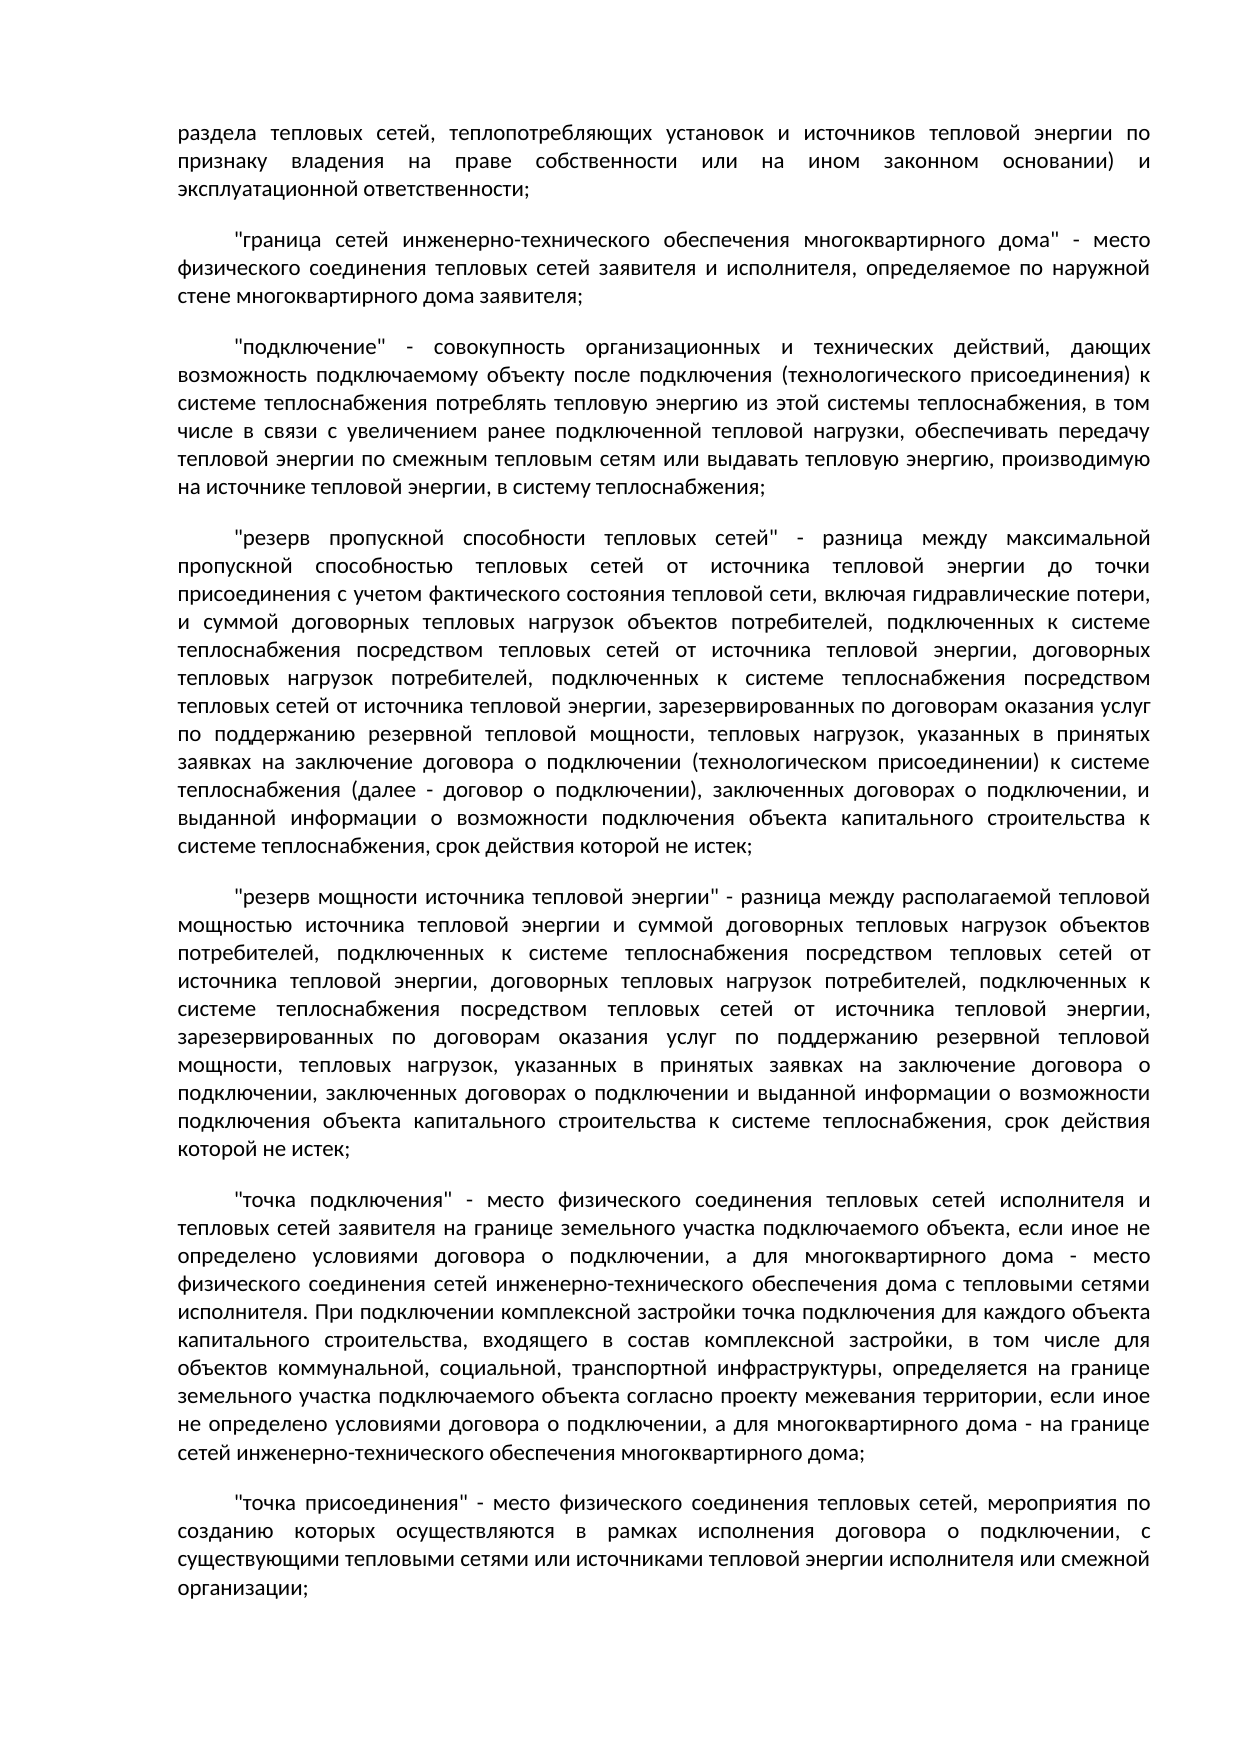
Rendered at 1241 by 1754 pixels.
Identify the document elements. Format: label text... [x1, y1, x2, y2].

text "резерв пропускной способности тепловых сетей" - разница между максимальной пропускной способностью тепловых сетей от источника тепловой энергии до точки присоединения с учетом фактического состояния тепловой сети, включая гидравлические потери, и суммой договорных тепловых нагрузок объектов потребителей, подключенных к системе теплоснабжения посредством тепловых сетей от источника тепловой энергии, договорных тепловых нагрузок потребителей, подключенных к системе теплоснабжения посредством тепловых сетей от источника тепловой энергии, зарезервированных по договорам оказания услуг по поддержанию резервной тепловой мощности, тепловых нагрузок, указанных в принятых заявках на заключение договора о подключении (технологическом присоединении) к системе теплоснабжения (далее - договор о подключении), заключенных договорах о подключении, и выданной информации о возможности подключения объекта капитального строительства к системе теплоснабжения, срок действия которой не истек; [177, 523, 1152, 859]
text "подключение" - совокупность организационных и технических действий, дающих возможность подключаемому объекту после подключения (технологического присоединения) к системе теплоснабжения потреблять тепловую энергию из этой системы теплоснабжения, в том числе в связи с увеличением ранее подключенной тепловой нагрузки, обеспечивать передачу тепловой энергии по смежным тепловым сетям или выдавать тепловую энергию, производимую на источнике тепловой энергии, в систему теплоснабжения; [177, 332, 1152, 500]
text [177, 118, 1152, 202]
text "граница сетей инженерно-технического обеспечения многоквартирного дома" - место физического соединения тепловых сетей заявителя и исполнителя, определяемое по наружной стене многоквартирного дома заявителя; [177, 225, 1152, 309]
text "резерв мощности источника тепловой энергии" - разница между располагаемой тепловой мощностью источника тепловой энергии и суммой договорных тепловых нагрузок объектов потребителей, подключенных к системе теплоснабжения посредством тепловых сетей от источника тепловой энергии, договорных тепловых нагрузок потребителей, подключенных к системе теплоснабжения посредством тепловых сетей от источника тепловой энергии, зарезервированных по договорам оказания услуг по поддержанию резервной тепловой мощности, тепловых нагрузок, указанных в принятых заявках на заключение договора о подключении, заключенных договорах о подключении и выданной информации о возможности подключения объекта капитального строительства к системе теплоснабжения, срок действия которой не истек; [177, 882, 1152, 1162]
text "точка подключения" - место физического соединения тепловых сетей исполнителя и тепловых сетей заявителя на границе земельного участка подключаемого объекта, если иное не определено условиями договора о подключении, а для многоквартирного дома - место физического соединения сетей инженерно-технического обеспечения дома с тепловыми сетями исполнителя. При подключении комплексной застройки точка подключения для каждого объекта капитального строительства, входящего в состав комплексной застройки, в том числе для объектов коммунальной, социальной, транспортной инфраструктуры, определяется на границе земельного участка подключаемого объекта согласно проекту межевания территории, если иное не определено условиями договора о подключении, а для многоквартирного дома - на границе сетей инженерно-технического обеспечения многоквартирного дома; [177, 1185, 1152, 1466]
text "точка присоединения" - место физического соединения тепловых сетей, мероприятия по созданию которых осуществляются в рамках исполнения договора о подключении, с существующими тепловыми сетями или источниками тепловой энергии исполнителя или смежной организации; [177, 1488, 1152, 1601]
